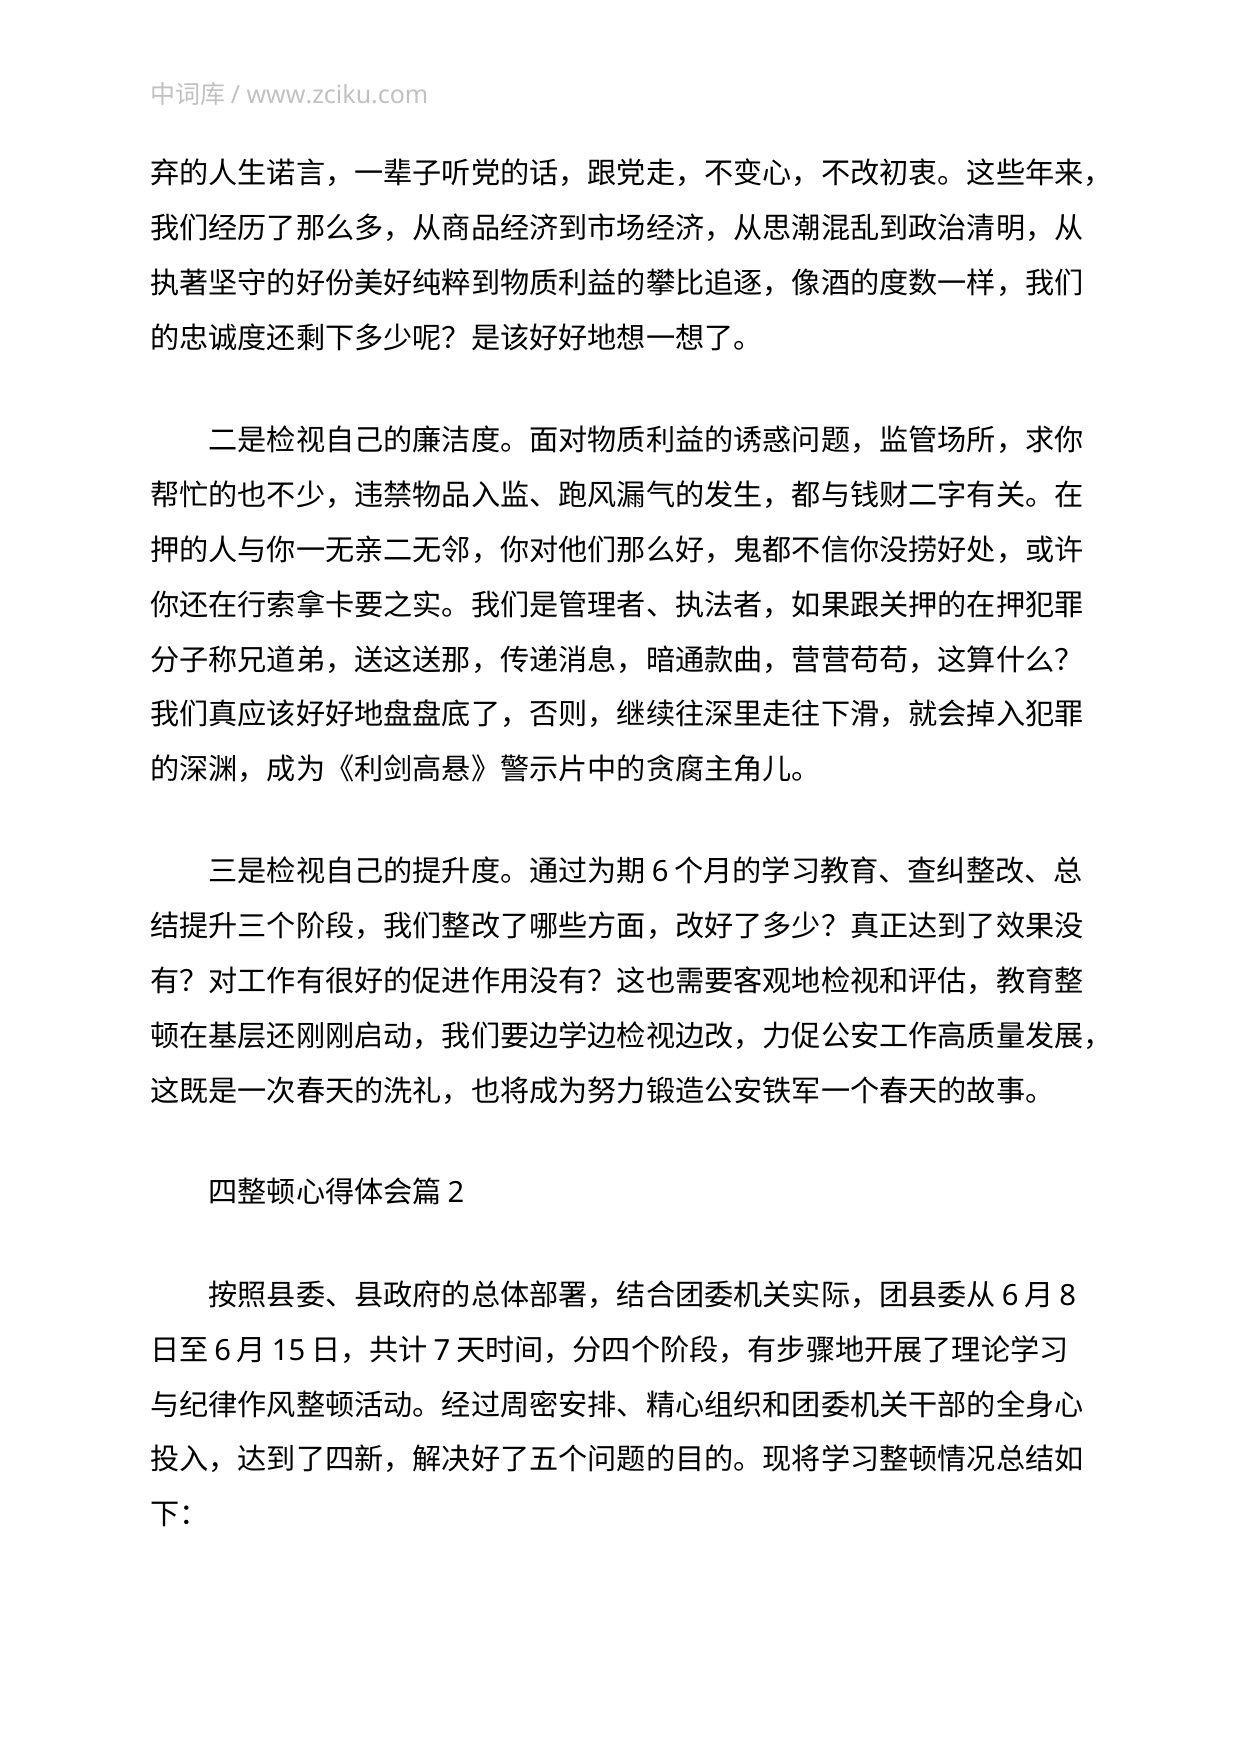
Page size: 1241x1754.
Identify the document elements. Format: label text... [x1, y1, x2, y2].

text 二是检视自己的廉洁度。面对物质利益的诱惑问题，监管场所，求你帮忙的也不少，违禁物品入监、跑风漏气的发生，都与钱财二字有关。在押的人与你一无亲二无邻，你对他们那么好，鬼都不信你没捞好处，或许你还在行索拿卡要之实。我们是管理者、执法者，如果跟关押的在押犯罪分子称兄道弟，送这送那，传递消息，暗通款曲，营营苟苟，这算什么？我们真应该好好地盘盘底了，否则，继续往深里走往下滑，就会掉入犯罪的深渊，成为《利剑高悬》警示片中的贪腐主角儿。 [150, 416, 1090, 788]
text 四整顿心得体会篇2 [150, 1169, 1090, 1211]
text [150, 150, 1090, 357]
text 三是检视自己的提升度。通过为期6个月的学习教育、查纠整改、总结提升三个阶段，我们整改了哪些方面，改好了多少？真正达到了效果没有？对工作有很好的促进作用没有？这也需要客观地检视和评估，教育整顿在基层还刚刚启动，我们要边学边检视边改，力促公安工作高质量发展，这既是一次春天的洗礼，也将成为努力锻造公安铁军一个春天的故事。 [150, 848, 1090, 1109]
text 按照县委、县政府的总体部署，结合团委机关实际，团县委从6月8日至6月15日，共计7天时间，分四个阶段，有步骤地开展了理论学习与纪律作风整顿活动。经过周密安排、精心组织和团委机关干部的全身心投入，达到了四新，解决好了五个问题的目的。现将学习整顿情况总结如下： [150, 1271, 1090, 1533]
